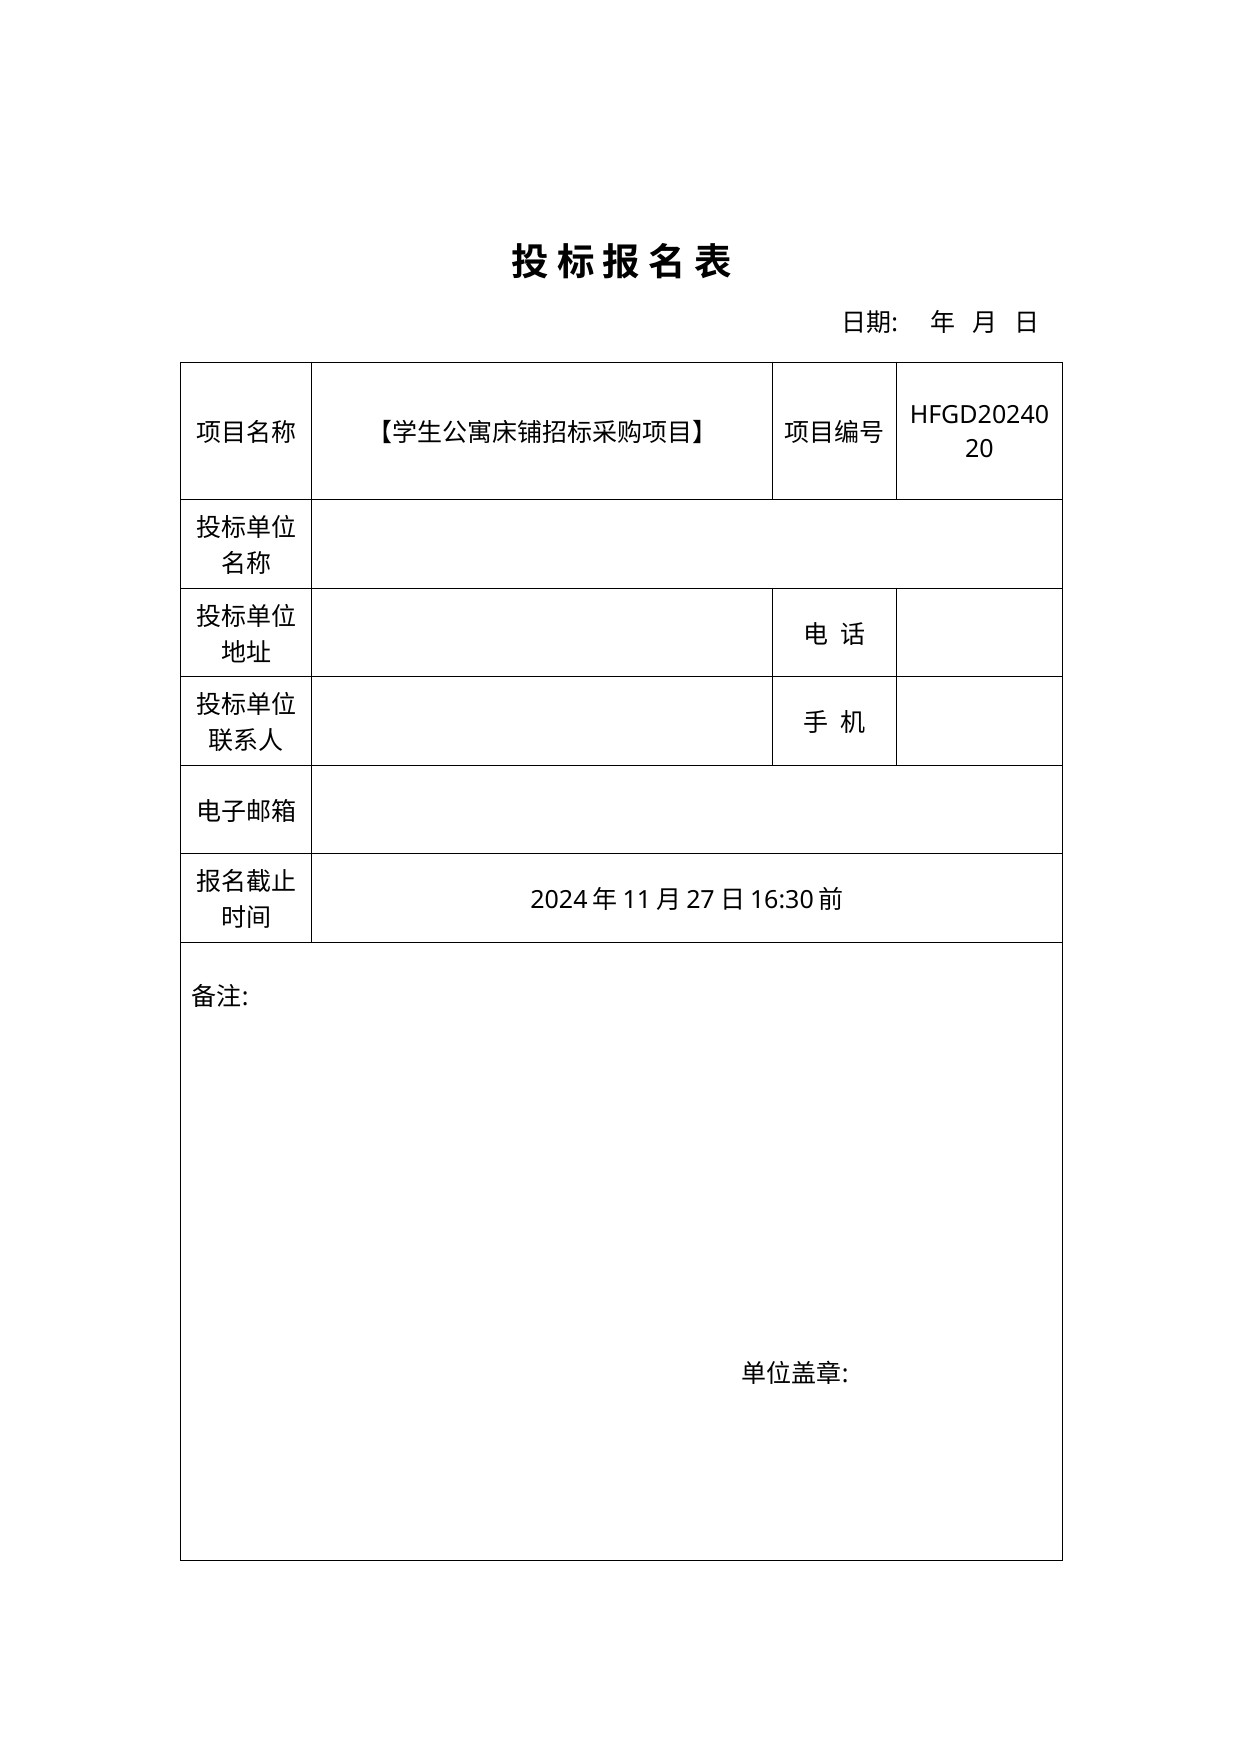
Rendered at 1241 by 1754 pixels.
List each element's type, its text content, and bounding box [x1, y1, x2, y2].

table_cell 2024年11月27日16:30前 [312, 854, 1062, 942]
table_cell [897, 677, 1062, 764]
table_cell 电子邮箱 [181, 766, 311, 853]
table_cell 电 话 [773, 589, 896, 676]
table_cell 项目编号 [773, 363, 896, 499]
table_cell HFGD2024020 [897, 363, 1062, 499]
table_cell [312, 500, 1062, 587]
table_cell [312, 766, 1062, 853]
table_cell [312, 589, 772, 676]
table_cell [897, 589, 1062, 676]
table_cell 投标单位联系人 [181, 677, 311, 764]
table_header 投 标 报 名 表 日期: 年 月 日 [180, 226, 1063, 362]
table_cell 备注: 单位盖章: [181, 943, 1062, 1560]
table_cell 【学生公寓床铺招标采购项目】 [312, 363, 772, 499]
table_cell [312, 677, 772, 764]
table_cell 投标单位名称 [181, 500, 311, 587]
table_cell 投标单位地址 [181, 589, 311, 676]
table_cell 手 机 [773, 677, 896, 764]
table_cell 项目名称 [181, 363, 311, 499]
table_cell 报名截止时间 [181, 854, 311, 942]
